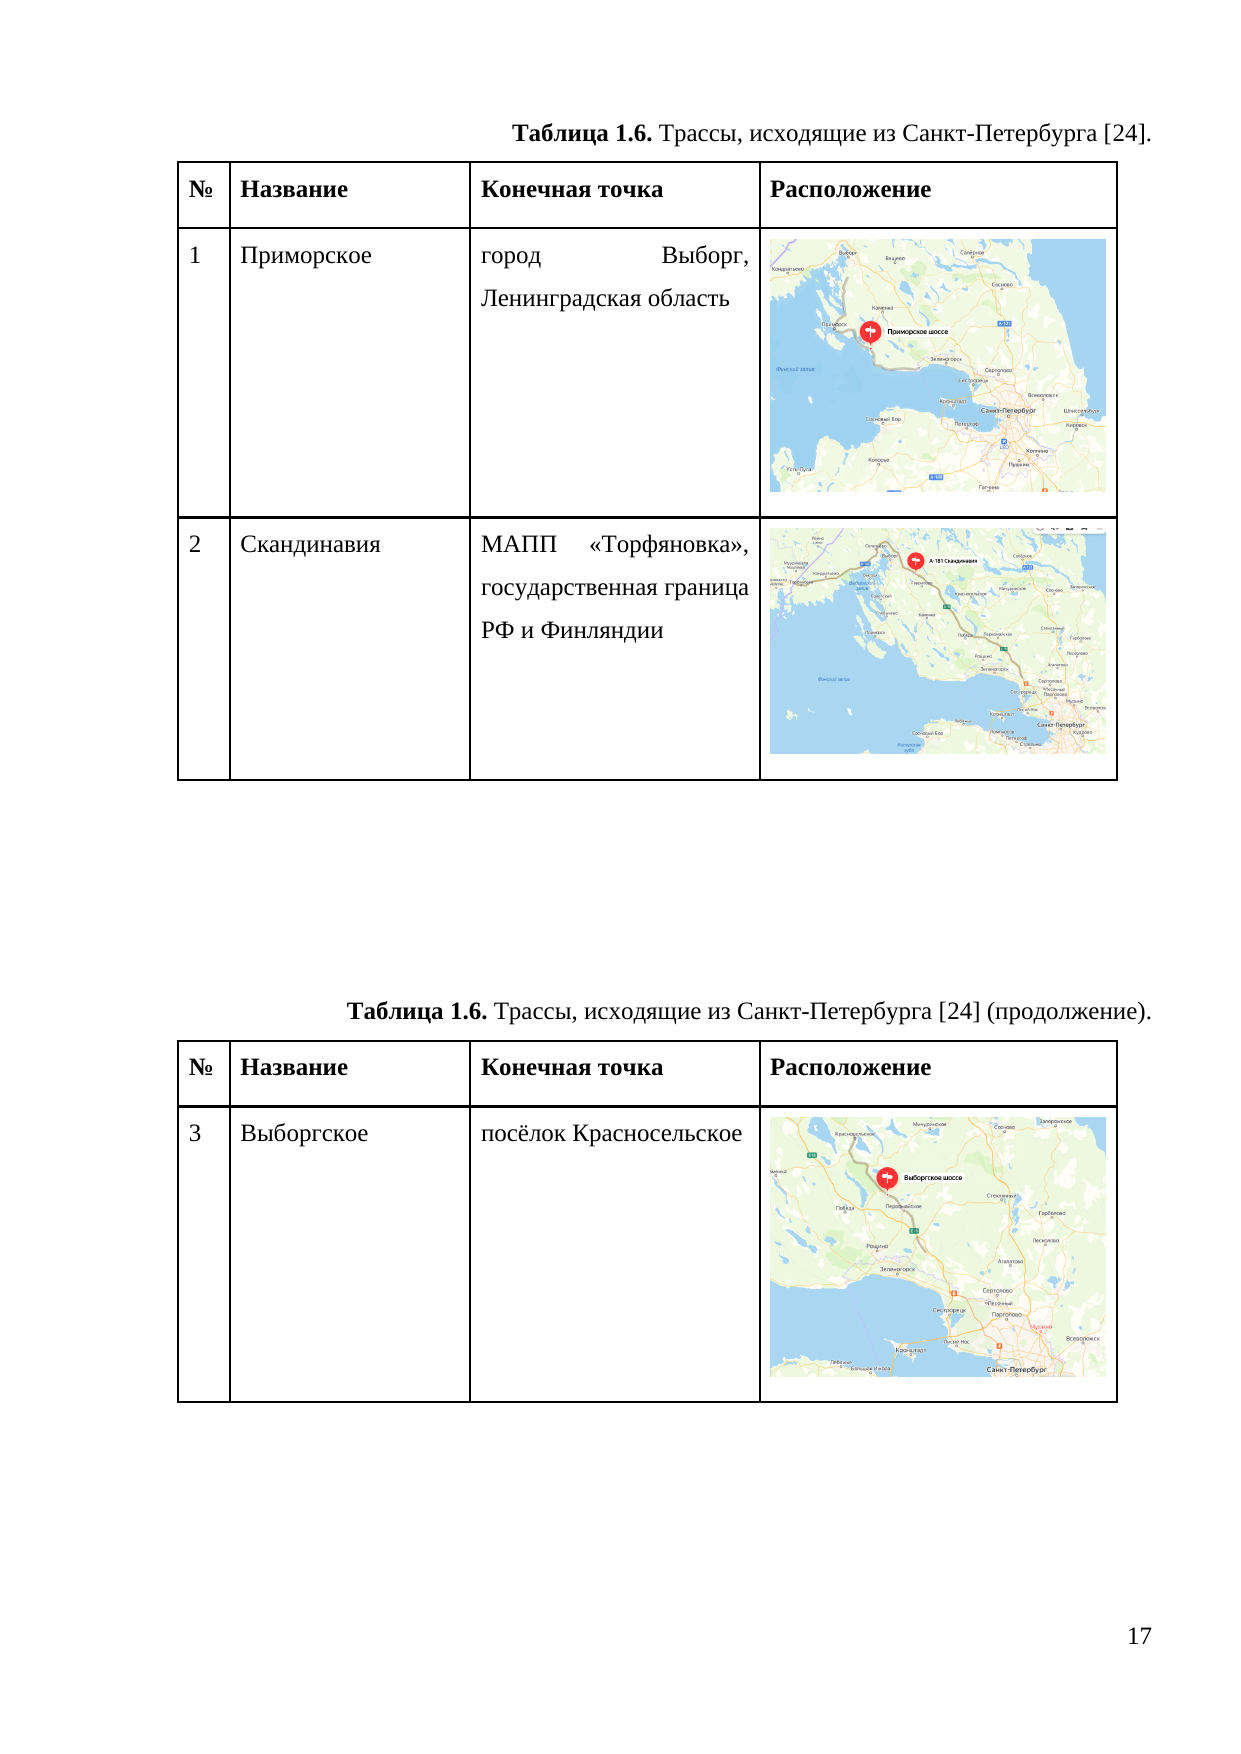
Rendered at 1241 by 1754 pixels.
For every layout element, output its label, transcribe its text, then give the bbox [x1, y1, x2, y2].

table_cell Скандинавия [231, 519, 469, 779]
table_cell Выборгское [231, 1108, 469, 1401]
table_cell 3 [179, 1108, 229, 1401]
picture [770, 239, 1106, 492]
table_header № [179, 163, 229, 227]
table_cell [761, 229, 1116, 516]
table_header № [179, 1042, 229, 1105]
table_cell МАПП «Торфяновка», государственная граница РФ и Финляндии [471, 519, 759, 779]
picture [770, 528, 1106, 754]
table_cell [761, 519, 1116, 779]
text Таблица 1.6. Трассы, исходящие из Санкт-Петербурга [24]. [177, 118, 1152, 147]
picture [770, 1117, 1106, 1377]
table_cell 1 [179, 229, 229, 516]
table_header Расположение [761, 1042, 1116, 1105]
table_cell [761, 1108, 1116, 1401]
table_cell город Выборг, Ленинградская область [471, 229, 759, 516]
table_header Название [231, 1042, 469, 1105]
table_header Конечная точка [471, 163, 759, 227]
table_header Расположение [761, 163, 1116, 227]
table_header Конечная точка [471, 1042, 759, 1105]
text Таблица 1.6. Трассы, исходящие из Санкт-Петербурга [24] (продолжение). [177, 996, 1152, 1025]
table_cell Приморское [231, 229, 469, 516]
table_cell 2 [179, 519, 229, 779]
table_cell посёлок Красносельское [471, 1108, 759, 1401]
table_header Название [231, 163, 469, 227]
